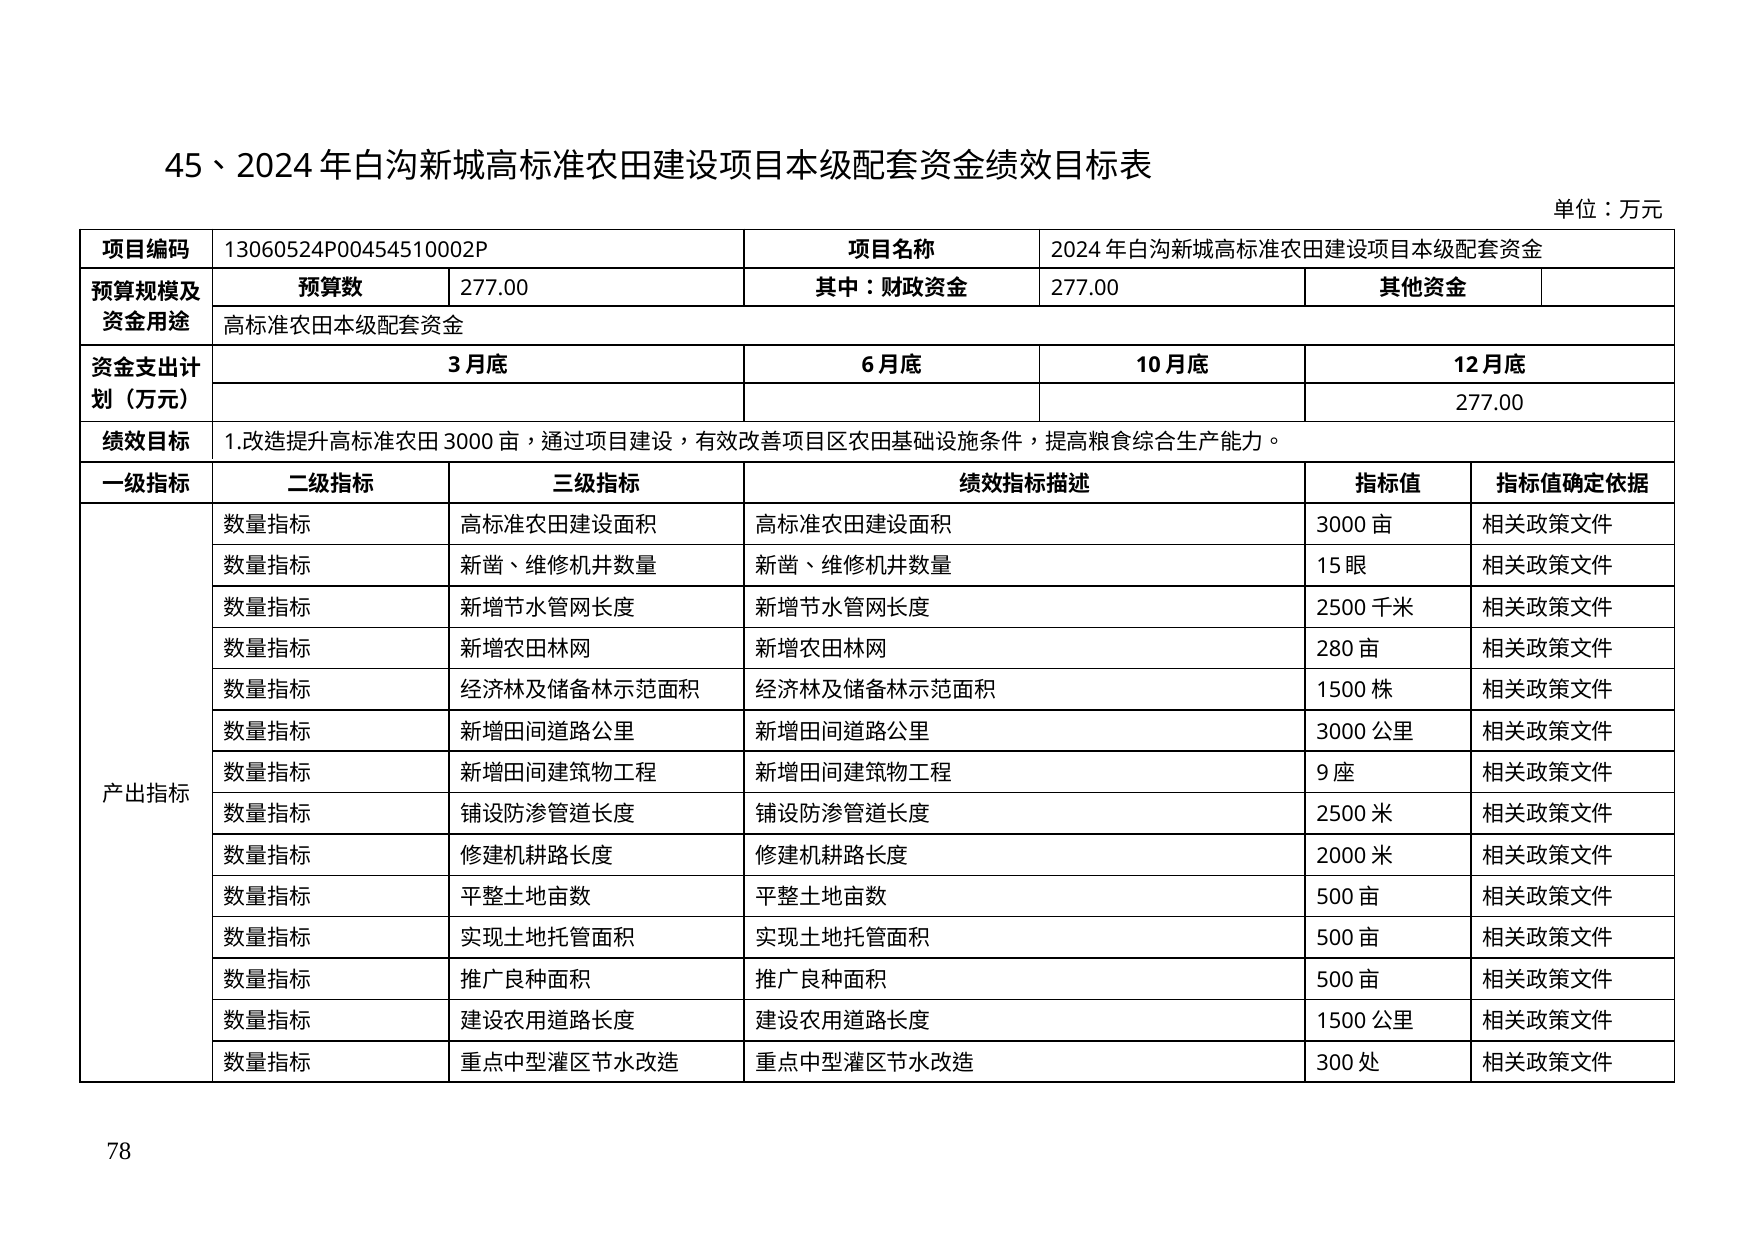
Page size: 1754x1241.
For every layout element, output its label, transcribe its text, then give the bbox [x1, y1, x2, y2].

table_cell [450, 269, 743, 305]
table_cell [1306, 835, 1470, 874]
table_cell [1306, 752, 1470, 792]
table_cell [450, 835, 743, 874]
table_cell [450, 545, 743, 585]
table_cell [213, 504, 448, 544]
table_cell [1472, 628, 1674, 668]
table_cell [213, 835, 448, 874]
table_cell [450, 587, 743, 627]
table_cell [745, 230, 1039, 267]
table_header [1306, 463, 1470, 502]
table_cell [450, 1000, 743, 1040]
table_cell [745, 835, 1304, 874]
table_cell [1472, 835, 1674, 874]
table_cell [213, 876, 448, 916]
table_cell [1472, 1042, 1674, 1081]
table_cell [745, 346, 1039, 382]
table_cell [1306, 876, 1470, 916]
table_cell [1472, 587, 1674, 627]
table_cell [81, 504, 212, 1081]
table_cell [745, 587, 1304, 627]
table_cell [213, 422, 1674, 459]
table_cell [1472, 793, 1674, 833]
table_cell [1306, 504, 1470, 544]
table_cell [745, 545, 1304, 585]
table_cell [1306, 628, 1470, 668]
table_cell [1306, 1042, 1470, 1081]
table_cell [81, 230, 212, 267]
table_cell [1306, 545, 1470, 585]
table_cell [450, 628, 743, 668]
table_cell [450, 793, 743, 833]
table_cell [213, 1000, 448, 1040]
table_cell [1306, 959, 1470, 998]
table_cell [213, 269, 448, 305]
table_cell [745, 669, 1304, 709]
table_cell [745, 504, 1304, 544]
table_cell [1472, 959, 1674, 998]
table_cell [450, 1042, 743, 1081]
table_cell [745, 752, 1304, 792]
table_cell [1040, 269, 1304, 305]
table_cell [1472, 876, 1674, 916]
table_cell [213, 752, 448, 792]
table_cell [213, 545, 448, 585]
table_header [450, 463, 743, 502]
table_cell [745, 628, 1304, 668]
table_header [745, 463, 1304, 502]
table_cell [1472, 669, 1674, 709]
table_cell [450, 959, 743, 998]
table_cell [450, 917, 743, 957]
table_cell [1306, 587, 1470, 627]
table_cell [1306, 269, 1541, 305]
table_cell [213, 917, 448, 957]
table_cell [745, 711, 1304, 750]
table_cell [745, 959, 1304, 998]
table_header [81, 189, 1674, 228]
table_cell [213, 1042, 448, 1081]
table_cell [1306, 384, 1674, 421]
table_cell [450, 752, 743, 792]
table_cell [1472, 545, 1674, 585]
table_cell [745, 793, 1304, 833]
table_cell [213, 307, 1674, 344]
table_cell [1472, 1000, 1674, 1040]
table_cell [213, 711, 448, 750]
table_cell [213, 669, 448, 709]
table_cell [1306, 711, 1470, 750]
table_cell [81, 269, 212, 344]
text 45、2024年白沟新城高标准农田建设项目本级配套资金绩效目标表 [106, 142, 1648, 187]
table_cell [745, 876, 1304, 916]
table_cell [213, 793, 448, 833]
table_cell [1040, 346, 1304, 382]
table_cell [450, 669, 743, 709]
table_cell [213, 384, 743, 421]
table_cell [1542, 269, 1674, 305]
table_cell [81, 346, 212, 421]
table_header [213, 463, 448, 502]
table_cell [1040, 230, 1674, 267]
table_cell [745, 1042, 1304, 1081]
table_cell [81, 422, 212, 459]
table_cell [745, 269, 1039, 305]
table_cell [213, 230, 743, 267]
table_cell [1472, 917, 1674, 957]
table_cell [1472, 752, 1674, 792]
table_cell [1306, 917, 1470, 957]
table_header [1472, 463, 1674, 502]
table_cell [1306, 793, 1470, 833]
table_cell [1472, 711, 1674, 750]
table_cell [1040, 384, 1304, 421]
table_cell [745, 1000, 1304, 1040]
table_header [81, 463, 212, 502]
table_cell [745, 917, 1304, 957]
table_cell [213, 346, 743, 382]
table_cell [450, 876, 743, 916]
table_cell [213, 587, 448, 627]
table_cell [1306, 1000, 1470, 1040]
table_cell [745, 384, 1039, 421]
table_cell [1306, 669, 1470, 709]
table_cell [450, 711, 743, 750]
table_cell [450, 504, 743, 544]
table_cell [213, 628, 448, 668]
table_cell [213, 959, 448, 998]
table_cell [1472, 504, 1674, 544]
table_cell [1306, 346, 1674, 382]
